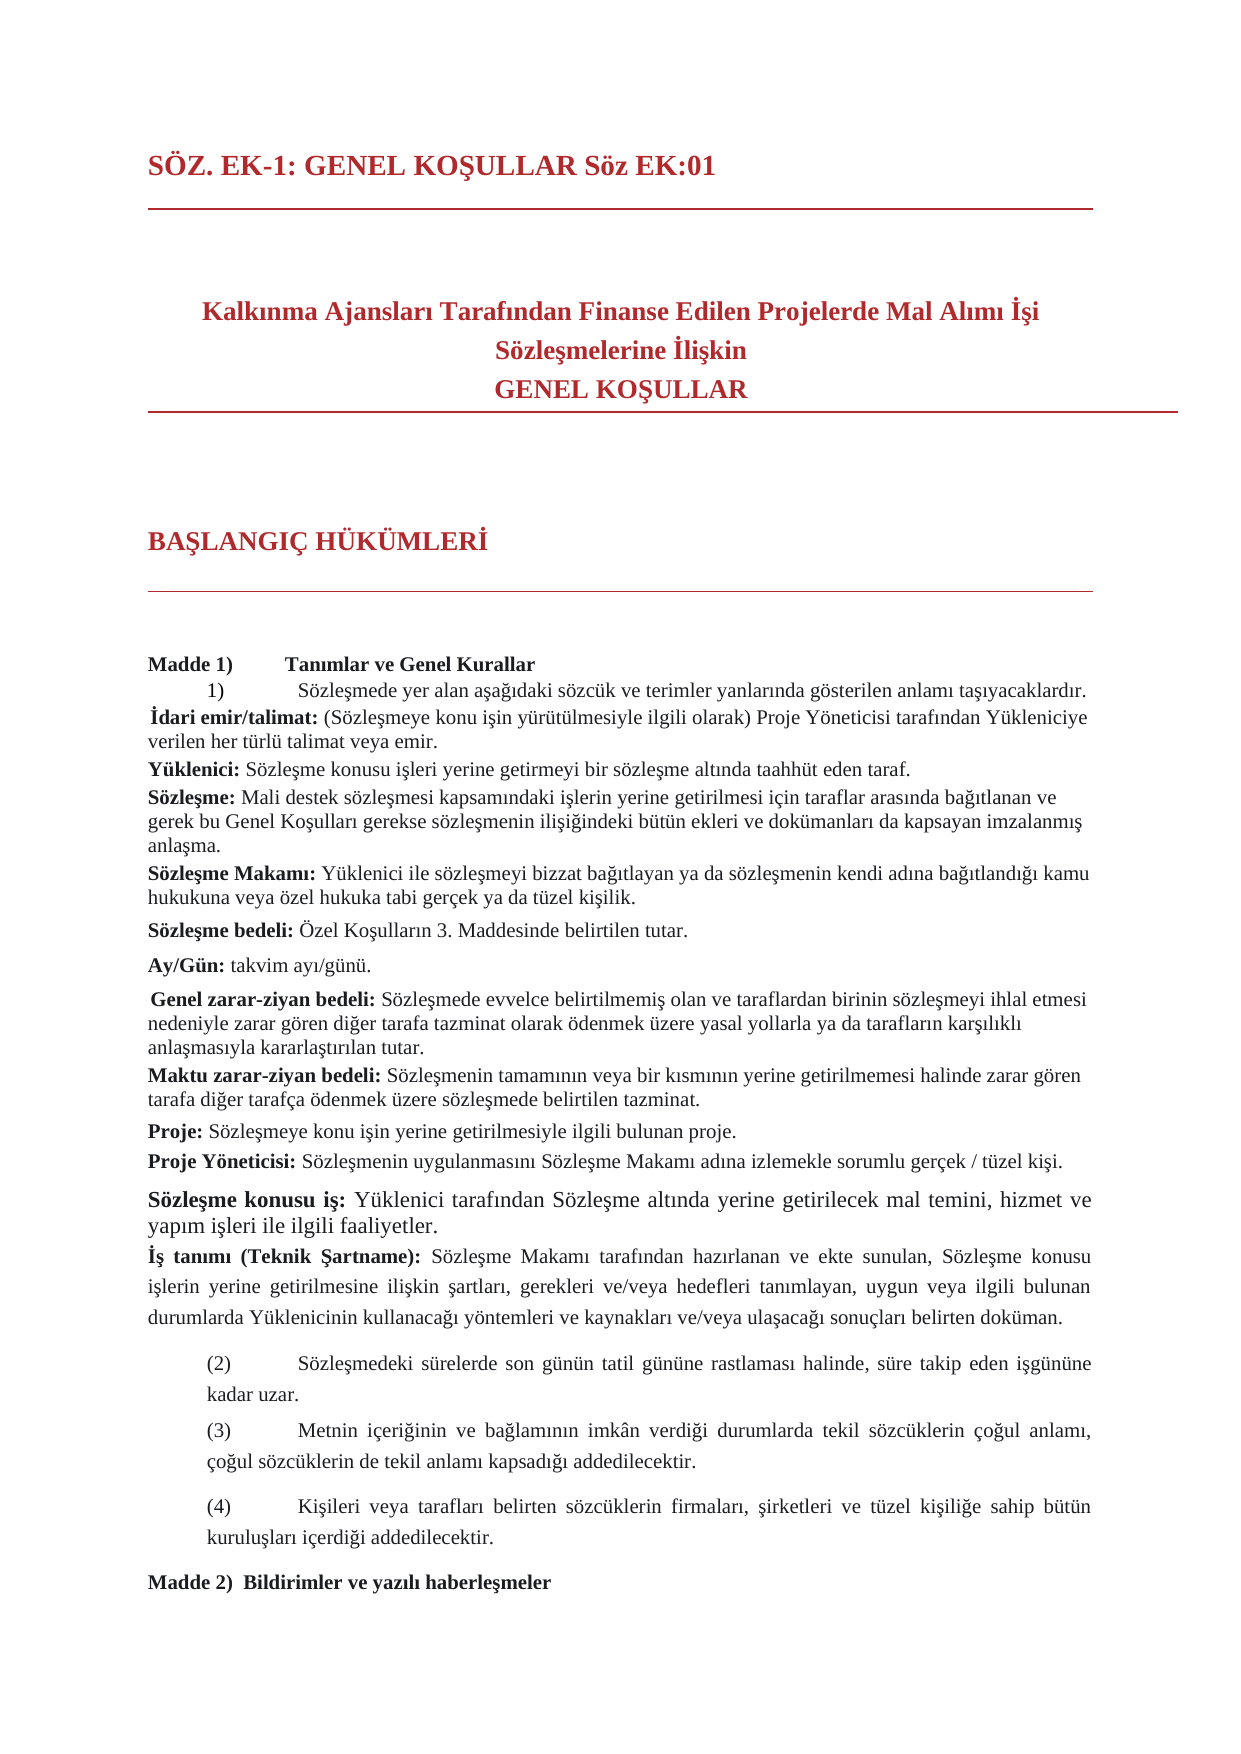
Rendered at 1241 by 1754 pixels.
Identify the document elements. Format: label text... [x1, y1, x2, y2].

list Metnin içeriğinin ve bağlamının imkân verdiği durumlarda tekil sözcüklerin çoğul anlamı, çoğul sözcüklerin de tekil anlamı kapsadığı addedilecektir. [207, 1418, 1093, 1473]
text Sözleşme konusu iş: Yüklenici tarafından Sözleşme altında yerine getirilecek mal temini, hizmet ve yapım işleri ile ilgili faaliyetler. [148, 1186, 1093, 1239]
text Proje Yöneticisi: Sözleşmenin uygulanmasını Sözleşme Makamı adına izlemekle sorumlu gerçek / tüzel kişi. [148, 1149, 1093, 1173]
text GENEL KOŞULLAR [148, 373, 1094, 404]
text Sözleşmelerine İlişkin [148, 334, 1094, 365]
text Yüklenici: Sözleşme konusu işleri yerine getirmeyi bir sözleşme altında taahhüt eden taraf. [148, 757, 1093, 781]
text Ay/Gün: takvim ayı/günü. [148, 953, 1093, 977]
text İdari emir/talimat: (Sözleşmeye konu işin yürütülmesiyle ilgili olarak) Proje Yöneticisi tarafından Yükleniciye verilen her türlü talimat veya emir. [148, 705, 1093, 753]
text BAŞLANGIÇ HÜKÜMLERİ [148, 524, 1094, 556]
list Sözleşmedeki sürelerde son günün tatil gününe rastlaması halinde, süre takip eden işgününe kadar uzar. [207, 1351, 1093, 1406]
text Sözleşme Makamı: Yüklenici ile sözleşmeyi bizzat bağıtlayan ya da sözleşmenin kendi adına bağıtlandığı kamu hukukuna veya özel hukuka tabi gerçek ya da tüzel kişilik. [148, 861, 1093, 909]
text Sözleşme bedeli: Özel Koşulların 3. Maddesinde belirtilen tutar. [148, 918, 1093, 942]
text Madde 1) Tanımlar ve Genel Kurallar [148, 652, 1094, 676]
list Sözleşmede yer alan aşağıdaki sözcük ve terimler yanlarında gösterilen anlamı taşıyacaklardır. [207, 677, 1093, 702]
text Madde 2) Bildirimler ve yazılı haberleşmeler [148, 1570, 1094, 1594]
text Proje: Sözleşmeye konu işin yerine getirilmesiyle ilgili bulunan proje. [148, 1119, 1093, 1143]
text Sözleşme: Mali destek sözleşmesi kapsamındaki işlerin yerine getirilmesi için taraflar arasında bağıtlanan ve gerek bu Genel Koşulları gerekse sözleşmenin ilişiğindeki bütün ekleri ve dokümanları da kapsayan imzalanmış anlaşma. [148, 785, 1093, 857]
text İş tanımı (Teknik Şartname): Sözleşme Makamı tarafından hazırlanan ve ekte sunulan, Sözleşme konusu işlerin yerine getirilmesine ilişkin şartları, gerekleri ve/veya hedefleri tanımlayan, uygun veya ilgili bulunan durumlarda Yüklenicinin kullanacağı yöntemleri ve kaynakları ve/veya ulaşacağı sonuçları belirten doküman. [148, 1244, 1093, 1329]
list Kişileri veya tarafları belirten sözcüklerin firmaları, şirketleri ve tüzel kişiliğe sahip bütün kuruluşları içerdiği addedilecektir. [207, 1494, 1093, 1549]
text Maktu zarar-ziyan bedeli: Sözleşmenin tamamının veya bir kısmının yerine getirilmemesi halinde zarar gören tarafa diğer tarafça ödenmek üzere sözleşmede belirtilen tazminat. [148, 1063, 1093, 1111]
subtitle SÖZ. EK-1: GENEL KOŞULLAR Söz EK:01 [148, 148, 1094, 181]
text Kalkınma Ajansları Tarafından Finanse Edilen Projelerde Mal Alımı İşi [148, 295, 1094, 326]
text Genel zarar-ziyan bedeli: Sözleşmede evvelce belirtilmemiş olan ve taraflardan birinin sözleşmeyi ihlal etmesi nedeniyle zarar gören diğer tarafa tazminat olarak ödenmek üzere yasal yollarla ya da tarafların karşılıklı anlaşmasıyla kararlaştırılan tutar. [148, 987, 1093, 1059]
